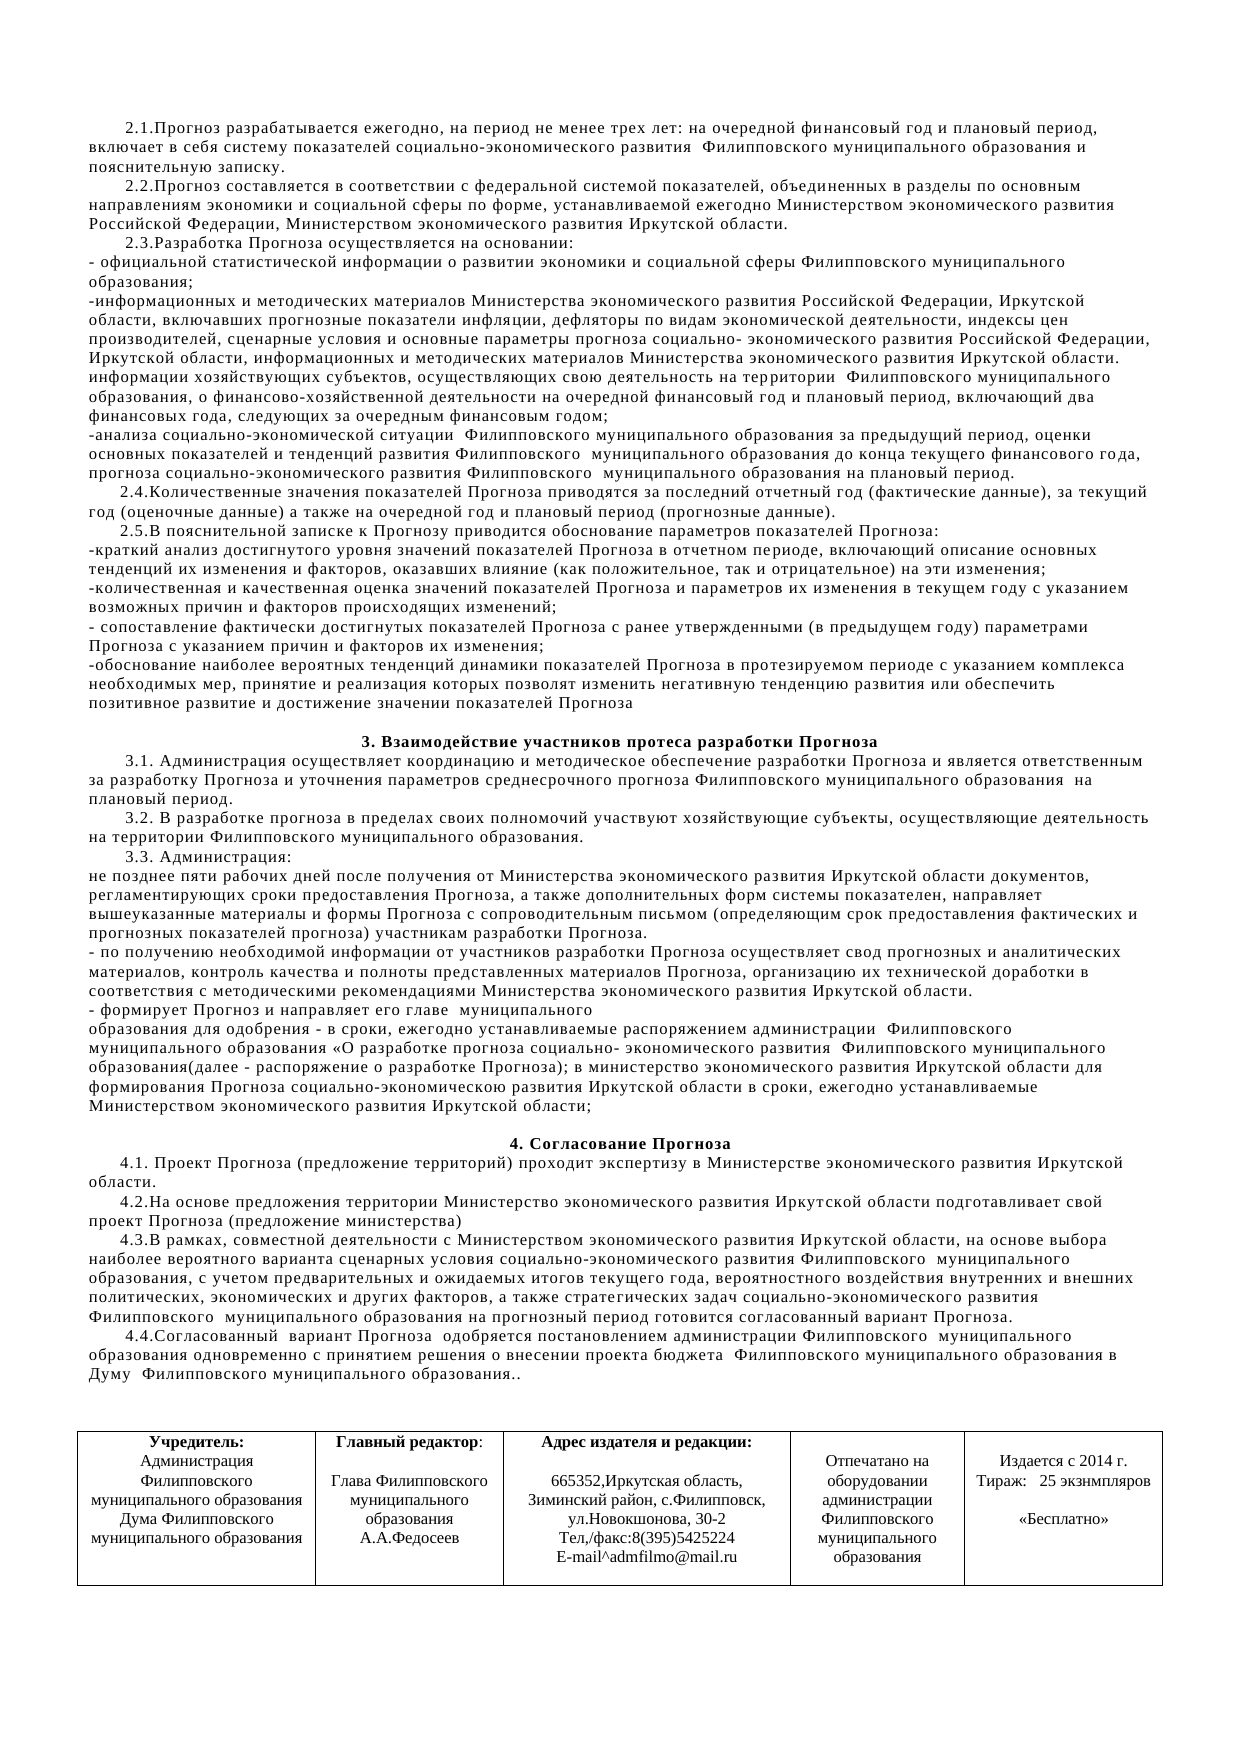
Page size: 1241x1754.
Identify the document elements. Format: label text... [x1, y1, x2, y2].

table_header Адрес издателя и редакции: 665352,Иркутская область, Зиминский район, с.Филипповск, ул.Новокшонова, 30-2 Тел,/факс:8(395)5425224 E-mail^admfilmo@mail.ru [504, 1432, 790, 1585]
text 3.1. Администрация осуществляет координацию и методическое обеспечение разработки Прогноза и является ответственным за разработку Прогноза и уточнения параметров среднесрочного прогноза Филипповского муниципального образования на плановый период. [89, 751, 1152, 808]
table_header Учредитель: Администрация Филипповского муниципального образования Дума Филипповского муниципального образования [78, 1432, 315, 1585]
text 4.1. Проект Прогноза (предложение территорий) проходит экспертизу в Министерстве экономического развития Иркутской области. [89, 1153, 1152, 1191]
table_header Отпечатано на оборудовании администрации Филипповского муниципального образования [791, 1432, 964, 1585]
text 2.1.Прогноз разрабатывается ежегодно, на период не менее трех лет: на очередной финансовый год и плановый период, включает в себя систему показателей социально-экономического развития Филипповского муниципального образования и пояснительную записку. [89, 118, 1152, 176]
text 4.3.В рамках, совместной деятельности с Министерством экономического развития Иркутской области, на основе выбора наиболее вероятного варианта сценарных условия социально-экономического развития Филипповского муниципального образования, с учетом предварительных и ожидаемых итогов текущего года, вероятностного воздействия внутренних и внешних политических, экономических и других факторов, а также стратегических задач социально-экономического развития Филипповского муниципального образования на прогнозный период готовится согласованный вариант Прогноза. [89, 1230, 1152, 1326]
text 2.4.Количественные значения показателей Прогноза приводятся за последний отчетный год (фактические данные), за текущий год (оценочные данные) а также на очередной год и плановый период (прогнозные данные). [89, 482, 1152, 521]
text не позднее пяти рабочих дней после получения от Министерства экономического развития Иркутской области документов, регламентирующих сроки предоставления Прогноза, а также дополнительных форм системы показателен, направляет вышеуказанные материалы и формы Прогноза с сопроводительным письмом (определяющим срок предоставления фактических и прогнозных показателей прогноза) участникам разработки Прогноза. [89, 866, 1152, 942]
text 4.4.Согласованный вариант Прогноза одобряется постановлением администрации Филипповского муниципального образования одновременно с принятием решения о внесении проекта бюджета Филипповского муниципального образования в Думу Филипповского муниципального образования.. [89, 1326, 1152, 1383]
table_header Главный редактор: Глава Филипповского муниципального образования А.А.Федосеев [316, 1432, 503, 1585]
text -обоснование наиболее вероятных тенденций динамики показателей Прогноза в протезируемом периоде с указанием комплекса необходимых мер, принятие и реализация которых позволят изменить негативную тенденцию развития или обеспечить позитивное развитие и достижение значении показателей Прогноза [89, 655, 1152, 712]
text 2.5.В пояснительной записке к Прогнозу приводится обоснование параметров показателей Прогноза: [89, 521, 1152, 540]
text информации хозяйствующих субъектов, осуществляющих свою деятельность на территории Филипповского муниципального образования, о финансово-хозяйственной деятельности на очередной финансовый год и плановый период, включающий два финансовых года, следующих за очередным финансовым годом; [89, 367, 1152, 425]
text 3.3. Администрация: [89, 846, 1152, 866]
text - по получению необходимой информации от участников разработки Прогноза осуществляет свод прогнозных и аналитических материалов, контроль качества и полноты представленных материалов Прогноза, организацию их технической доработки в соответствия с методическими рекомендациями Министерства экономического развития Иркутской области. [89, 942, 1152, 1000]
text - официальной статистической информации о развитии экономики и социальной сферы Филипповского муниципального образования; [89, 252, 1152, 291]
text -количественная и качественная оценка значений показателей Прогноза и параметров их изменения в текущем году с указанием возможных причин и факторов происходящих изменений; [89, 578, 1152, 616]
text -информационных и методических материалов Министерства экономического развития Российской Федерации, Иркутской области, включавших прогнозные показатели инфляции, дефляторы по видам экономической деятельности, индексы цен производителей, сценарные условия и основные параметры прогноза социально- экономического развития Российской Федерации, Иркутской области, информационных и методических материалов Министерства экономического развития Иркутской области. [89, 291, 1152, 367]
text 2.3.Разработка Прогноза осуществляется на основании: [89, 233, 1152, 252]
text 4.2.На основе предложения территории Министерство экономического развития Иркутской области подготавливает свой проект Прогноза (предложение министерства) [89, 1191, 1152, 1230]
text 2.2.Прогноз составляется в соответствии с федеральной системой показателей, объединенных в разделы по основным направлениям экономики и социальной сферы по форме, устанавливаемой ежегодно Министерством экономического развития Российской Федерации, Министерством экономического развития Иркутской области. [89, 176, 1152, 233]
text 4. Согласование Прогноза [89, 1134, 1152, 1153]
text - формирует Прогноз и направляет его главе муниципального образования для одобрения - в сроки, ежегодно устанавливаемые распоряжением администрации Филипповского муниципального образования «О разработке прогноза социально- экономического развития Филипповского муниципального образования(далее - распоряжение о разработке Прогноза); в министерство экономического развития Иркутской области для формирования Прогноза социально-экономическою развития Иркутской области в сроки, ежегодно устанавливаемые Министерством экономического развития Иркутской области; [89, 1000, 1152, 1115]
table_header Издается с 2014 г. Тираж: 25 экзнмпляров «Бесплатно» [965, 1432, 1162, 1585]
text - сопоставление фактически достигнутых показателей Прогноза с ранее утвержденными (в предыдущем году) параметрами Прогноза с указанием причин и факторов их изменения; [89, 616, 1152, 655]
text -анализа социально-экономической ситуации Филипповского муниципального образования за предыдущий период, оценки основных показателей и тенденций развития Филипповского муниципального образования до конца текущего финансового года, прогноза социально-экономического развития Филипповского муниципального образования на плановый период. [89, 425, 1152, 482]
text 3.2. В разработке прогноза в пределах своих полномочий участвуют хозяйствующие субъекты, осуществляющие деятельность на территории Филипповского муниципального образования. [89, 808, 1152, 846]
text 3. Взаимодействие участников протеса разработки Прогноза [89, 731, 1152, 751]
text -краткий анализ достигнутого уровня значений показателей Прогноза в отчетном периоде, включающий описание основных тенденций их изменения и факторов, оказавших влияние (как положительное, так и отрицательное) на эти изменения; [89, 540, 1152, 578]
